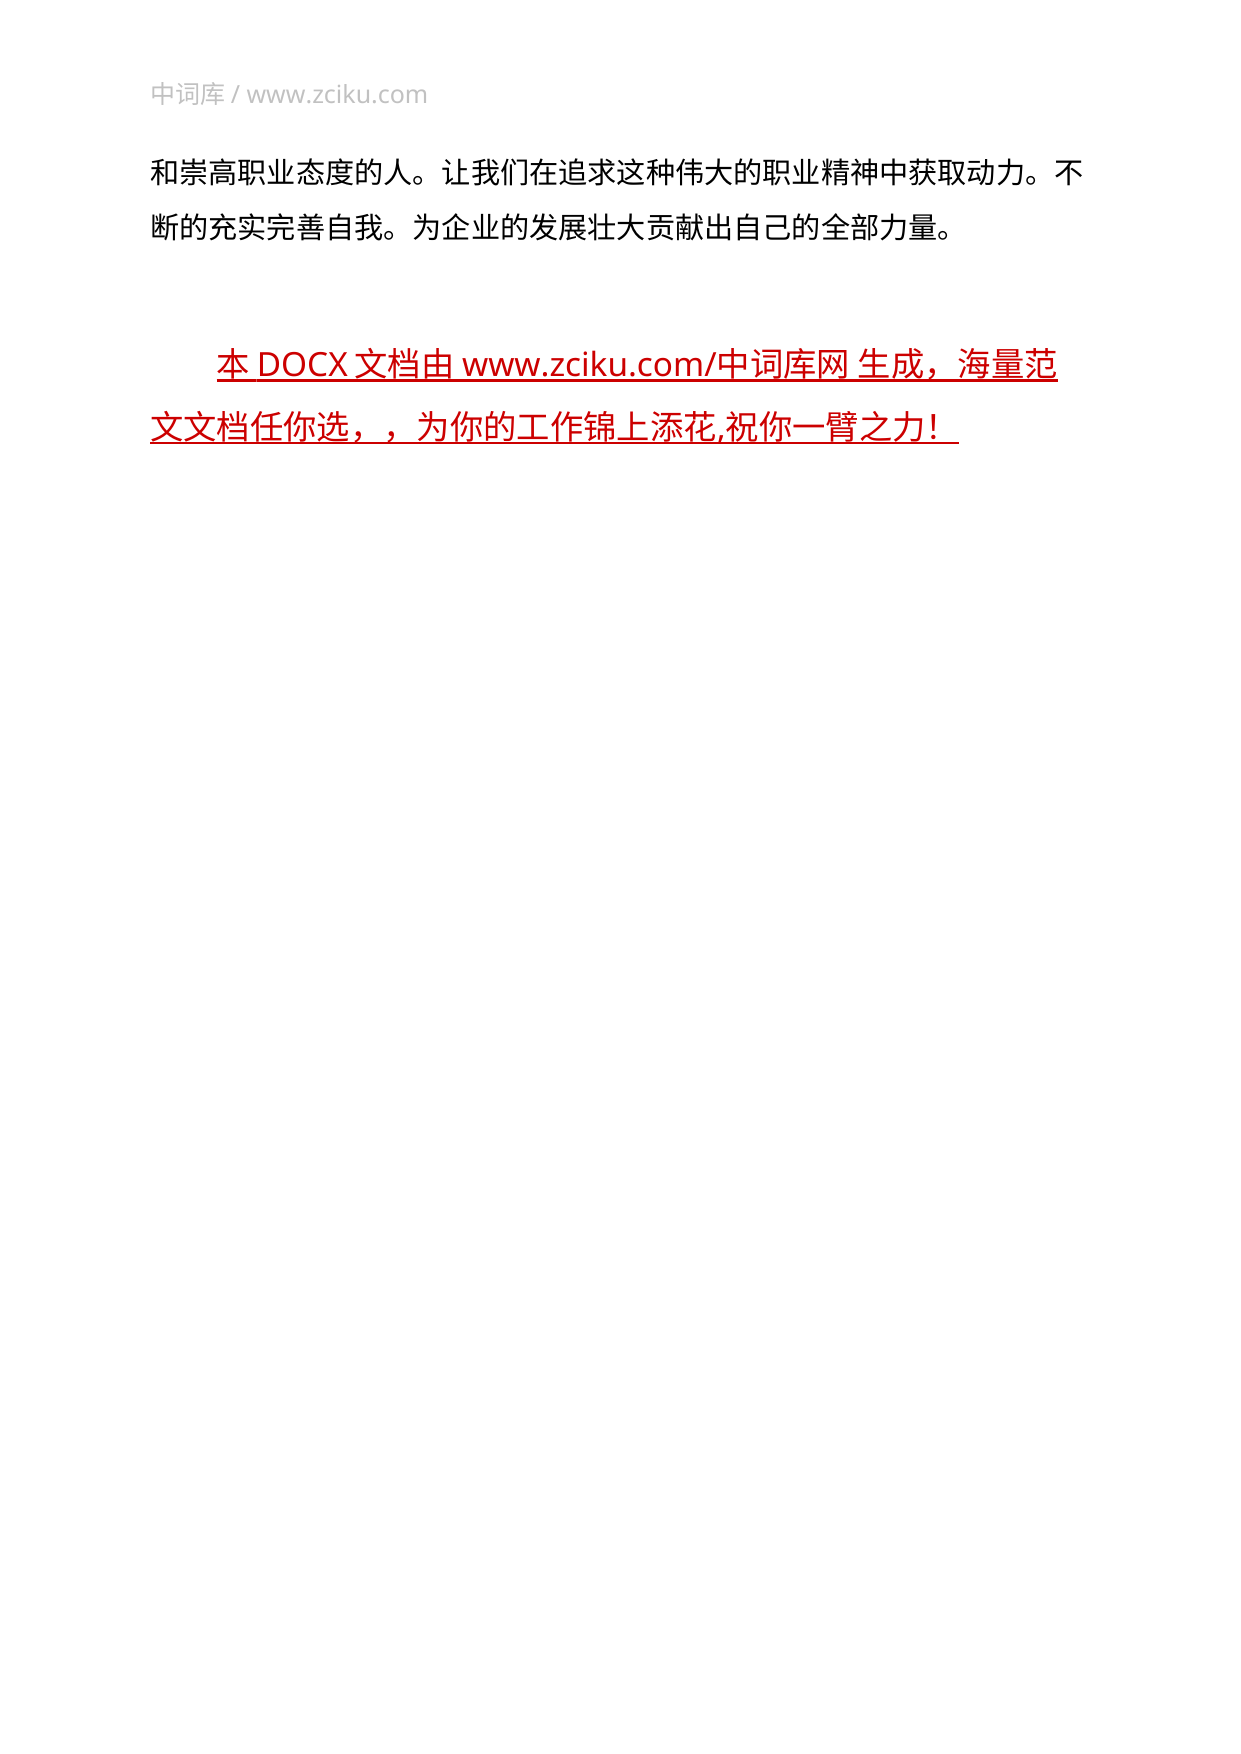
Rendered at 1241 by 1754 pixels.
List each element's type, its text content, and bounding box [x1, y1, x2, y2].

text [150, 150, 1090, 247]
text 本DOCX文档由 www.zciku.com/中词库网 生成，海量范文文档任你选，，为你的工作锦上添花,祝你一臂之力！ [150, 338, 1090, 449]
